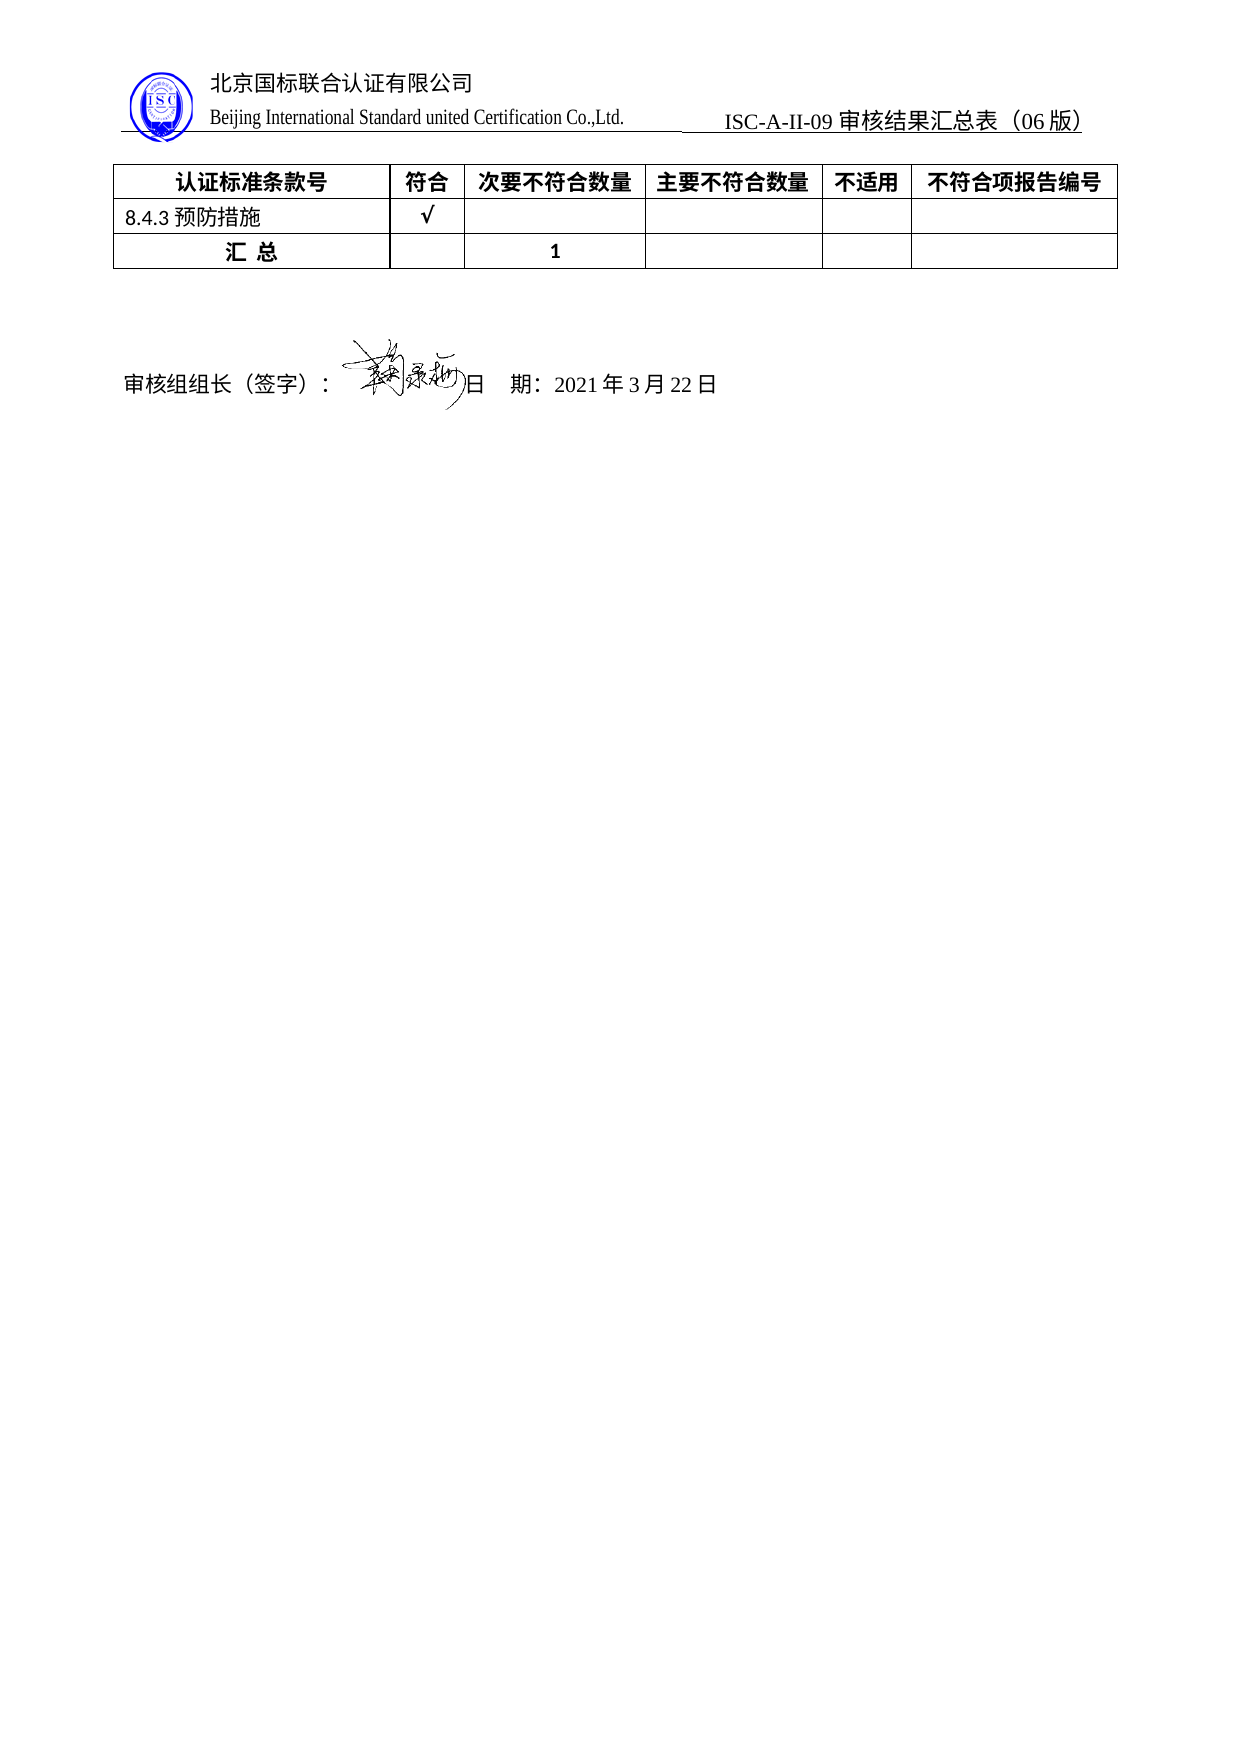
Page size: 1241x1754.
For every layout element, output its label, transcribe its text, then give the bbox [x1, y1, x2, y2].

table_cell 8.4.3 预防措施 [114, 199, 389, 233]
picture [129, 72, 192, 141]
picture [341, 339, 467, 412]
table_cell [823, 234, 911, 268]
table_cell 汇 总 [114, 234, 389, 268]
table_cell [646, 234, 822, 268]
table_header 不适用 [823, 165, 911, 197]
text 审核组组长（签字）： 日 期：2021年3月22日 [123, 367, 341, 399]
table_header 符合 [391, 165, 464, 197]
table_header 认证标准条款号 [114, 165, 389, 197]
table_header 次要不符合数量 [465, 165, 645, 197]
table_cell [912, 199, 1117, 233]
table_cell [391, 234, 464, 268]
table_header 主要不符合数量 [646, 165, 822, 197]
table_cell [823, 199, 911, 233]
text 审核组组长（签字）： 日 期：2021年3月22日 [467, 367, 1108, 399]
table_cell [912, 234, 1117, 268]
table_cell 1 [465, 234, 645, 268]
table_cell [465, 199, 645, 233]
table_cell [646, 199, 822, 233]
table_cell √ [391, 199, 464, 233]
table_header 不符合项报告编号 [912, 165, 1117, 197]
